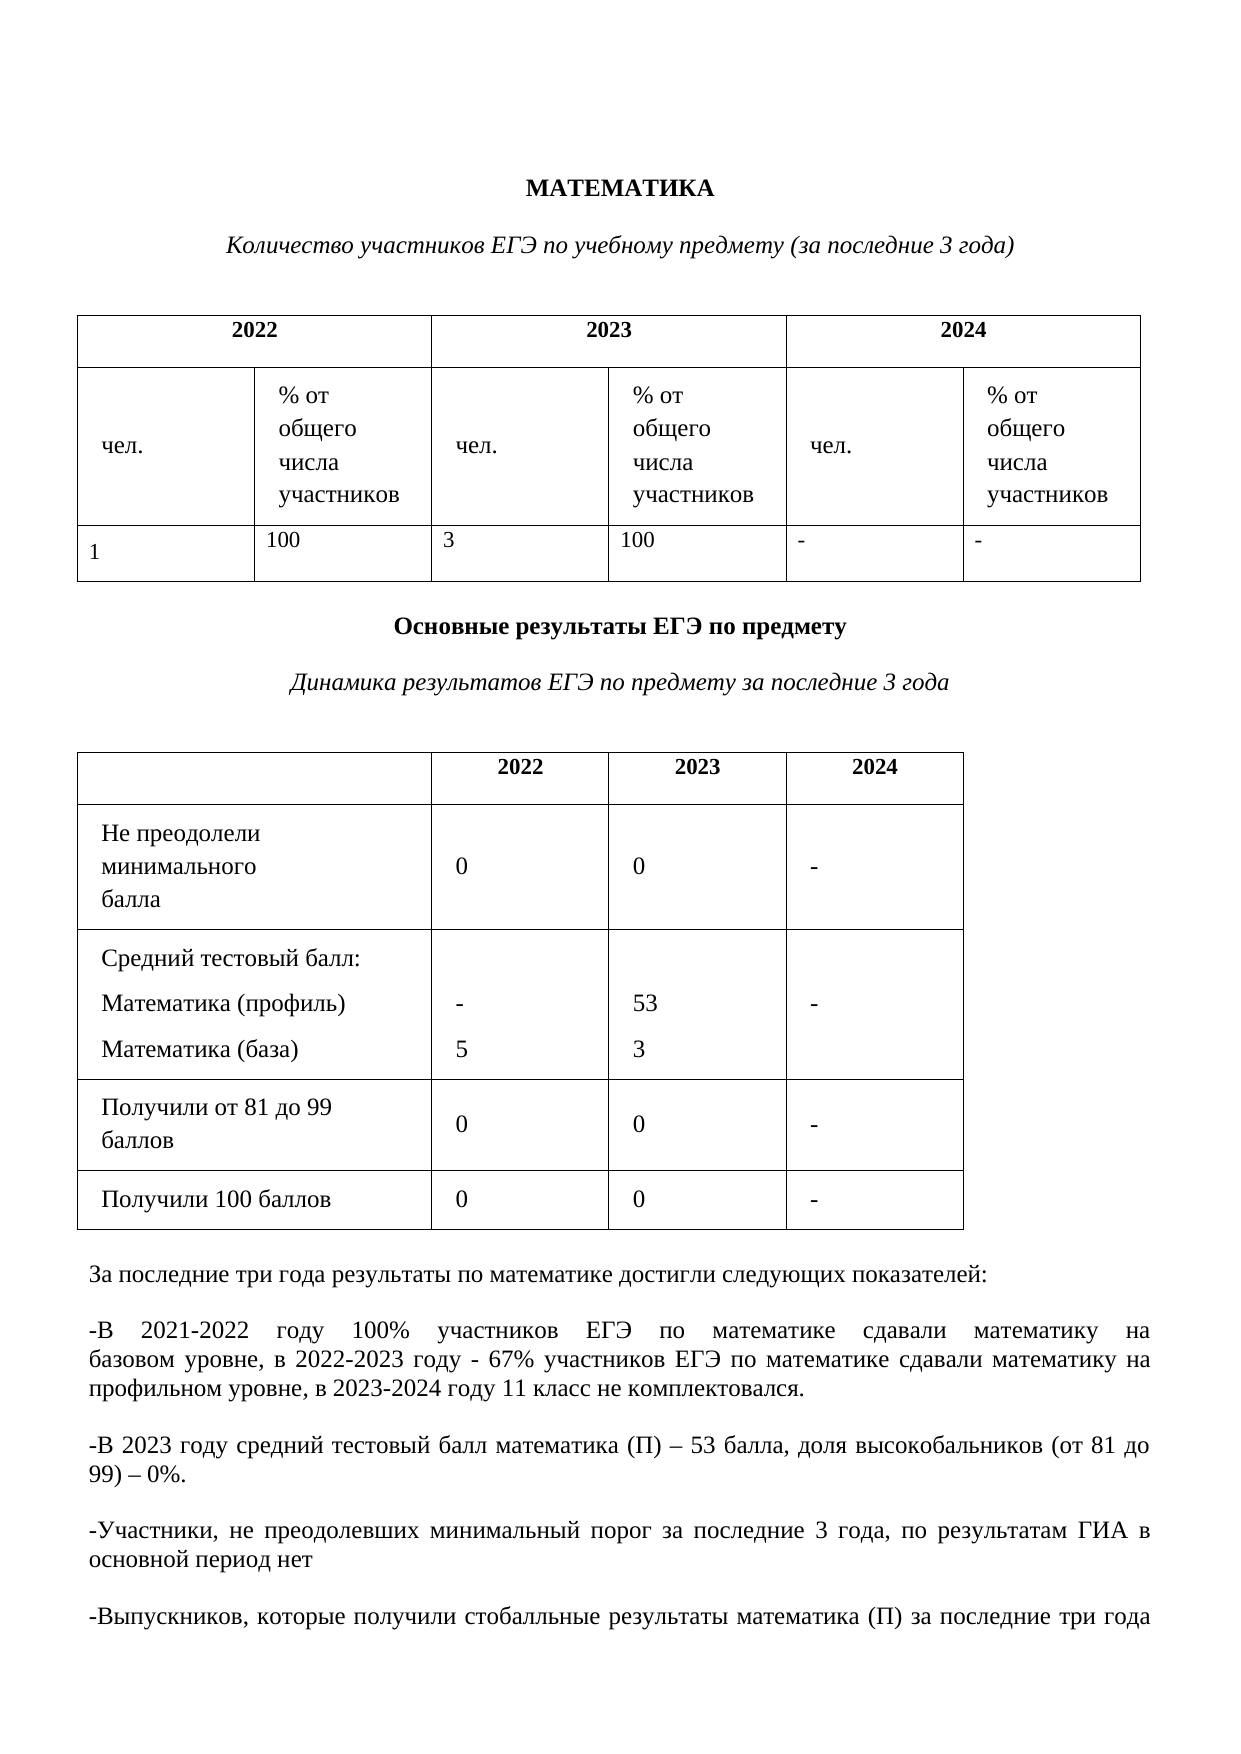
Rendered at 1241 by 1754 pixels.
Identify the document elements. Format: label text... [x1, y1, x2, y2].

table_cell 0 [609, 1080, 786, 1170]
table_cell Средний тестовый балл: Математика (профиль) Математика (база) [78, 930, 431, 1079]
table_cell 0 [432, 805, 608, 929]
table_cell % от общего числа участников [609, 368, 786, 525]
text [88, 1573, 1152, 1630]
table_cell % от общего числа участников [964, 368, 1140, 525]
table_header 2024 [787, 753, 963, 804]
table_cell - [787, 526, 963, 581]
text Количество участников ЕГЭ по учебному предмету (за последние 3 года) [88, 202, 1152, 315]
table_cell 53 3 [609, 930, 786, 1079]
text -Участники, не преодолевших минимальный порог за последние 3 года, по результатам ГИА в основной период нет [88, 1487, 1152, 1573]
text За последние три года результаты по математике достигли следующих показателей: [88, 1259, 1152, 1288]
table_cell - [787, 930, 963, 1079]
table_cell - [964, 526, 1140, 581]
table_cell 0 [609, 805, 786, 929]
table_cell 3 [432, 526, 608, 581]
table_cell чел. [78, 368, 254, 525]
table_cell 0 [609, 1171, 786, 1229]
table_cell 0 [432, 1171, 608, 1229]
table_header 2023 [609, 753, 786, 804]
table_cell % от общего числа участников [255, 368, 431, 525]
text -В 2023 году средний тестовый балл математика (П) – 53 балла, доля высокобальников (от 81 до 99) – 0%. [88, 1402, 1152, 1487]
table_header 2022 [432, 753, 608, 804]
table_cell - 5 [432, 930, 608, 1079]
table_cell 1 [78, 526, 254, 581]
table_header 2022 [78, 316, 431, 367]
table_cell - [787, 805, 963, 929]
table_cell - [787, 1171, 963, 1229]
table_header 2024 [787, 316, 1140, 367]
table_cell 0 [432, 1080, 608, 1170]
table_header [78, 753, 431, 804]
table_cell Получили от 81 до 99 баллов [78, 1080, 431, 1170]
text Динамика результатов ЕГЭ по предмету за последние 3 года [88, 639, 1152, 696]
text МАТЕМАТИКА [88, 173, 1152, 202]
text -В 2021-2022 году 100% участников ЕГЭ по математике сдавали математику на базовом уровне, в 2022-2023 году - 67% участников ЕГЭ по математике сдавали математику на профильном уровне, в 2023-2024 году 11 класс не комплектовался. [88, 1288, 1152, 1402]
table_cell 100 [255, 526, 431, 581]
table_cell чел. [787, 368, 963, 525]
table_cell Не преодолели минимального балла [78, 805, 431, 929]
table_cell - [787, 1080, 963, 1170]
table_cell 100 [609, 526, 786, 581]
table_cell Получили 100 баллов [78, 1171, 431, 1229]
table_header 2023 [432, 316, 786, 367]
table_cell чел. [432, 368, 608, 525]
text Основные результаты ЕГЭ по предмету [88, 611, 1152, 639]
